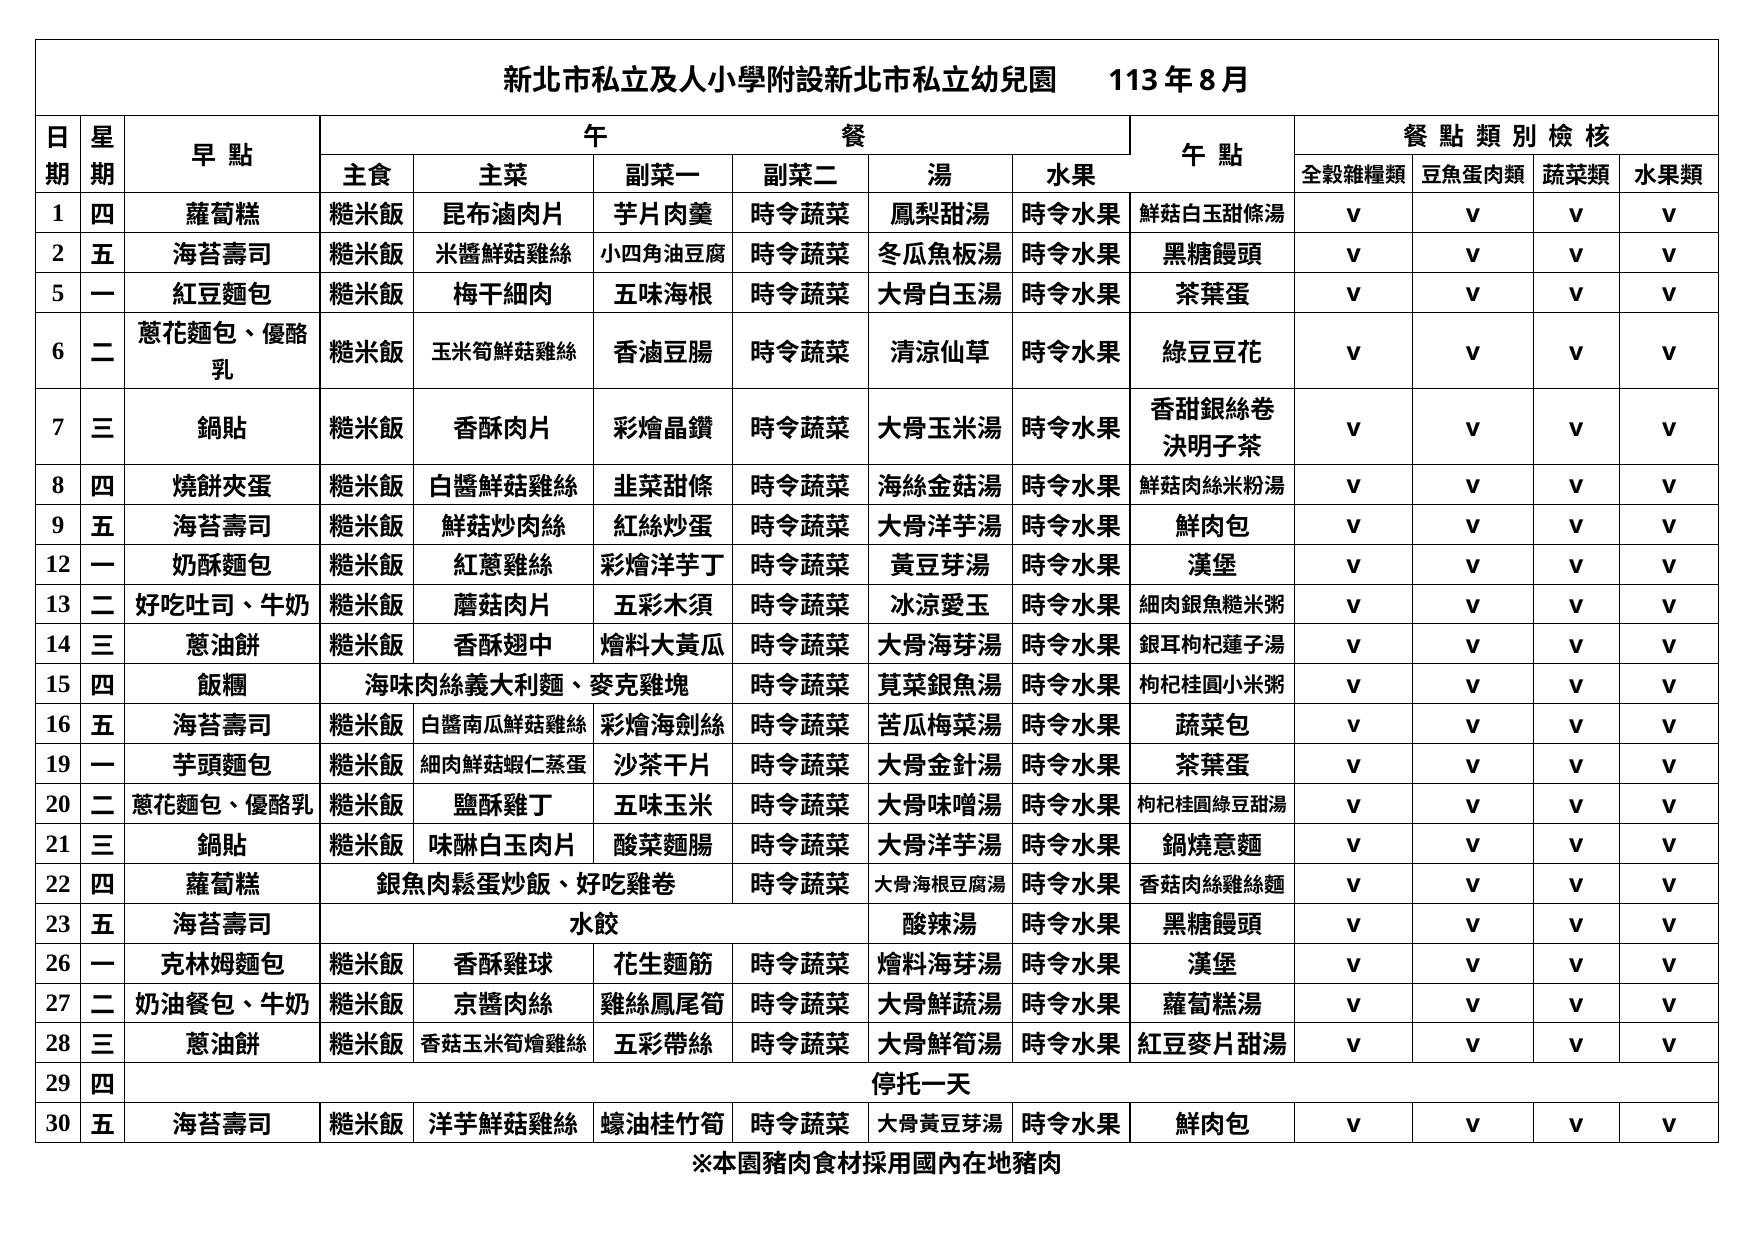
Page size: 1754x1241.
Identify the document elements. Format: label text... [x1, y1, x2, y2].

table_cell 四 [81, 664, 124, 703]
table_cell 香菇肉絲雞絲麵 [1131, 864, 1294, 903]
table_cell v [1620, 545, 1718, 583]
table_cell 糙米飯 [321, 704, 413, 743]
table_cell 時令蔬菜 [733, 545, 868, 583]
table_cell v [1620, 984, 1718, 1022]
table_cell 鹽酥雞丁 [414, 784, 593, 823]
table_cell 時令蔬菜 [733, 585, 868, 623]
table_cell 時令水果 [1013, 273, 1129, 312]
table_cell 清涼仙草 [869, 313, 1012, 388]
table_cell v [1620, 944, 1718, 982]
table_cell 30 [36, 1103, 80, 1142]
table_cell v [1413, 389, 1533, 464]
table_cell 五味玉米 [594, 784, 732, 823]
table_cell 時令水果 [1013, 585, 1129, 623]
table_cell 大骨洋芋湯 [869, 505, 1012, 543]
table_cell 韭菜甜條 [594, 465, 732, 504]
table_cell 糙米飯 [321, 1103, 413, 1142]
table_cell v [1534, 904, 1619, 942]
table_cell 海苔壽司 [125, 704, 319, 743]
table_cell 漢堡 [1131, 545, 1294, 583]
table_cell 綠豆豆花 [1131, 313, 1294, 388]
table_cell v [1295, 1103, 1412, 1142]
table_cell 蔥花麵包、優酪乳 [125, 313, 319, 388]
table_cell 大骨海根豆腐湯 [869, 864, 1012, 903]
table_cell v [1620, 1023, 1718, 1062]
table_cell 時令水果 [1013, 624, 1129, 663]
table_cell 糙米飯 [321, 193, 413, 232]
table_cell v [1295, 233, 1412, 272]
table_cell 時令蔬菜 [733, 704, 868, 743]
table_cell v [1295, 824, 1412, 863]
table_cell v [1620, 1103, 1718, 1142]
table_cell 副菜一 [594, 155, 732, 192]
table_cell v [1295, 944, 1412, 982]
table_cell 花生麵筋 [594, 944, 732, 982]
table_cell v [1295, 545, 1412, 583]
table_cell v [1413, 313, 1533, 388]
table_cell v [1534, 273, 1619, 312]
table_cell v [1534, 984, 1619, 1022]
table_cell 四 [81, 465, 124, 504]
table_cell v [1534, 704, 1619, 743]
table_cell 時令水果 [1013, 505, 1129, 543]
table_cell v [1534, 233, 1619, 272]
table_cell 蔥油餅 [125, 1023, 319, 1062]
table_cell 玉米筍鮮菇雞絲 [414, 313, 593, 388]
table_cell v [1295, 704, 1412, 743]
table_cell v [1413, 784, 1533, 823]
table_cell v [1413, 704, 1533, 743]
table_cell 紅豆麥片甜湯 [1131, 1023, 1294, 1062]
table_cell 19 [36, 744, 80, 783]
table_cell 一 [81, 944, 124, 982]
table_cell 水果 [1013, 155, 1130, 192]
table_cell v [1413, 585, 1533, 623]
table_cell v [1534, 193, 1619, 232]
table_cell v [1534, 389, 1619, 464]
table_cell 全穀雜糧類 [1295, 155, 1412, 192]
table_cell 時令蔬菜 [733, 984, 868, 1022]
table_cell v [1413, 505, 1533, 543]
table_cell v [1534, 944, 1619, 982]
table_cell 糙米飯 [321, 624, 413, 663]
table_cell v [1620, 744, 1718, 783]
table_cell 海絲金菇湯 [869, 465, 1012, 504]
table_cell 香菇玉米筍燴雞絲 [414, 1023, 593, 1062]
table_cell v [1295, 465, 1412, 504]
table_cell 時令蔬菜 [733, 664, 868, 703]
table_cell v [1534, 744, 1619, 783]
table_cell v [1620, 704, 1718, 743]
table_cell 彩燴海劍絲 [594, 704, 732, 743]
table_cell 糙米飯 [321, 505, 413, 543]
table_cell v [1295, 624, 1412, 663]
table_cell 時令水果 [1013, 1103, 1129, 1142]
table_cell v [1534, 824, 1619, 863]
table_cell 海苔壽司 [125, 904, 319, 942]
table_cell v [1295, 1023, 1412, 1062]
table_cell 香滷豆腸 [594, 313, 732, 388]
table_cell v [1413, 273, 1533, 312]
table_cell v [1534, 585, 1619, 623]
table_cell 21 [36, 824, 80, 863]
table_cell 紅豆麵包 [125, 273, 319, 312]
table_cell 燴料海芽湯 [869, 944, 1012, 982]
table_cell 芋片肉羹 [594, 193, 732, 232]
table_cell 糙米飯 [321, 233, 413, 272]
table_cell 二 [81, 313, 124, 388]
table_cell 豆魚蛋肉類 [1413, 155, 1533, 192]
table_cell 鍋貼 [125, 389, 319, 464]
table_cell 五彩木須 [594, 585, 732, 623]
table_cell v [1413, 1103, 1533, 1142]
table_cell 克林姆麵包 [125, 944, 319, 982]
table_cell 鮮菇炒肉絲 [414, 505, 593, 543]
table_cell 沙茶干片 [594, 744, 732, 783]
table_cell v [1534, 505, 1619, 543]
table_cell 枸杞桂圓小米粥 [1131, 664, 1294, 703]
table_cell 燴料大黃瓜 [594, 624, 732, 663]
table_cell 四 [81, 1063, 124, 1102]
table_cell 8 [36, 465, 80, 504]
table_cell 糙米飯 [321, 545, 413, 583]
table_cell 23 [36, 904, 80, 942]
table_cell v [1534, 1103, 1619, 1142]
table_cell 五 [81, 904, 124, 942]
table_cell 時令水果 [1013, 233, 1129, 272]
table_cell 5 [36, 273, 80, 312]
table_cell 糙米飯 [321, 389, 413, 464]
table_cell 水果類 [1620, 155, 1718, 192]
table_cell 京醬肉絲 [414, 984, 593, 1022]
table_cell v [1413, 233, 1533, 272]
table_cell 20 [36, 784, 80, 823]
table_cell v [1620, 784, 1718, 823]
table_cell 奶酥麵包 [125, 545, 319, 583]
table_cell 時令蔬菜 [733, 465, 868, 504]
table_cell 二 [81, 984, 124, 1022]
table_cell 好吃吐司、牛奶 [125, 585, 319, 623]
table_cell 細肉銀魚糙米粥 [1131, 585, 1294, 623]
table_cell 紅絲炒蛋 [594, 505, 732, 543]
table_cell v [1620, 233, 1718, 272]
table_cell 時令水果 [1013, 704, 1129, 743]
table_cell 12 [36, 545, 80, 583]
table_cell 13 [36, 585, 80, 623]
table_cell v [1534, 864, 1619, 903]
table_cell 29 [36, 1063, 80, 1102]
table_cell v [1534, 624, 1619, 663]
table_cell v [1534, 784, 1619, 823]
table_cell 枸杞桂圓綠豆甜湯 [1131, 784, 1294, 823]
table_cell 早 點 [125, 116, 319, 192]
table_cell 彩燴洋芋丁 [594, 545, 732, 583]
table_cell 五 [81, 505, 124, 543]
table_cell 蔥花麵包、優酪乳 [125, 784, 319, 823]
table_cell 15 [36, 664, 80, 703]
table_cell v [1295, 505, 1412, 543]
table_cell 梅干細肉 [414, 273, 593, 312]
table_cell 糙米飯 [321, 313, 413, 388]
table_cell 大骨玉米湯 [869, 389, 1012, 464]
table_cell v [1620, 389, 1718, 464]
table_cell 大骨鮮蔬湯 [869, 984, 1012, 1022]
table_cell 時令蔬菜 [733, 744, 868, 783]
table_cell 雞絲鳳尾筍 [594, 984, 732, 1022]
table_cell 大骨味噌湯 [869, 784, 1012, 823]
table_cell v [1295, 784, 1412, 823]
table_cell 一 [81, 744, 124, 783]
table_cell 莧菜銀魚湯 [869, 664, 1012, 703]
table_cell 大骨海芽湯 [869, 624, 1012, 663]
table_cell 時令蔬菜 [733, 1023, 868, 1062]
table_cell v [1413, 545, 1533, 583]
table_cell 蘑菇肉片 [414, 585, 593, 623]
table_cell 黑糖饅頭 [1131, 233, 1294, 272]
table_cell 鮮肉包 [1131, 1103, 1294, 1142]
table_cell v [1620, 313, 1718, 388]
table_cell v [1413, 465, 1533, 504]
table_cell 停托一天 [125, 1063, 1718, 1102]
table_cell 時令水果 [1013, 313, 1129, 388]
table_cell 小四角油豆腐 [594, 233, 732, 272]
table_cell 時令水果 [1013, 389, 1129, 464]
table_cell 14 [36, 624, 80, 663]
table_cell v [1295, 585, 1412, 623]
table_cell 糙米飯 [321, 744, 413, 783]
table_cell 時令水果 [1013, 545, 1129, 583]
table_cell 蔥油餅 [125, 624, 319, 663]
table_cell v [1620, 465, 1718, 504]
table_cell v [1295, 984, 1412, 1022]
table_cell 鍋貼 [125, 824, 319, 863]
table_cell 大骨黃豆芽湯 [869, 1103, 1012, 1142]
table_cell 三 [81, 389, 124, 464]
table_cell 茶葉蛋 [1131, 744, 1294, 783]
table_cell 香酥雞球 [414, 944, 593, 982]
table_cell 28 [36, 1023, 80, 1062]
table_cell 海苔壽司 [125, 233, 319, 272]
table_cell 四 [81, 864, 124, 903]
table_cell 紅蔥雞絲 [414, 545, 593, 583]
table_cell 飯糰 [125, 664, 319, 703]
table_cell v [1413, 904, 1533, 942]
table_cell v [1295, 904, 1412, 942]
table_cell v [1413, 744, 1533, 783]
table_cell 時令蔬菜 [733, 864, 868, 903]
table_cell 香酥肉片 [414, 389, 593, 464]
table_cell 米醬鮮菇雞絲 [414, 233, 593, 272]
table_cell 芋頭麵包 [125, 744, 319, 783]
table_cell 細肉鮮菇蝦仁蒸蛋 [414, 744, 593, 783]
table_cell 五彩帶絲 [594, 1023, 732, 1062]
table_cell 鮮菇肉絲米粉湯 [1131, 465, 1294, 504]
table_cell 一 [81, 545, 124, 583]
table_cell v [1295, 313, 1412, 388]
table_cell 銀耳枸杞蓮子湯 [1131, 624, 1294, 663]
table_cell 四 [81, 193, 124, 232]
table_cell 餐 點 類 別 檢 核 [1295, 116, 1718, 153]
table_cell 27 [36, 984, 80, 1022]
table_cell 時令水果 [1013, 664, 1129, 703]
table_cell 酸菜麵腸 [594, 824, 732, 863]
table_cell 鮮菇白玉甜條湯 [1131, 193, 1294, 232]
table_cell 午 點 [1130, 116, 1294, 192]
table_cell v [1413, 824, 1533, 863]
table_cell 酸辣湯 [869, 904, 1012, 942]
table_cell 白醬鮮菇雞絲 [414, 465, 593, 504]
table_cell 時令蔬菜 [733, 389, 868, 464]
table_cell v [1534, 313, 1619, 388]
table_cell 漢堡 [1131, 944, 1294, 982]
table_cell 時令蔬菜 [733, 1103, 868, 1142]
table_cell 主食 [321, 155, 413, 192]
table_cell v [1534, 545, 1619, 583]
table_cell 22 [36, 864, 80, 903]
table_cell 奶油餐包、牛奶 [125, 984, 319, 1022]
table_cell 二 [81, 784, 124, 823]
table_cell v [1620, 505, 1718, 543]
table_cell 糙米飯 [321, 784, 413, 823]
table_cell 時令水果 [1013, 984, 1129, 1022]
table_cell 苦瓜梅菜湯 [869, 704, 1012, 743]
table_cell 大骨白玉湯 [869, 273, 1012, 312]
table_cell 大骨洋芋湯 [869, 824, 1012, 863]
table_cell 時令蔬菜 [733, 505, 868, 543]
table_cell 海味肉絲義大利麵、麥克雞塊 [321, 664, 732, 703]
table_cell 26 [36, 944, 80, 982]
table_cell 時令蔬菜 [733, 784, 868, 823]
table_cell 海苔壽司 [125, 505, 319, 543]
table_cell 五 [81, 233, 124, 272]
table_cell 時令水果 [1013, 904, 1129, 942]
table_cell 冬瓜魚板湯 [869, 233, 1012, 272]
table_cell 蔬菜包 [1131, 704, 1294, 743]
table_cell 鳳梨甜湯 [869, 193, 1012, 232]
table_cell 五 [81, 704, 124, 743]
table_cell 午 餐 [321, 116, 1129, 153]
table_cell 湯 [869, 155, 1012, 192]
table_cell v [1413, 624, 1533, 663]
table_cell v [1534, 664, 1619, 703]
table_cell 燒餅夾蛋 [125, 465, 319, 504]
table_cell 味醂白玉肉片 [414, 824, 593, 863]
table_cell v [1620, 193, 1718, 232]
table_cell 時令蔬菜 [733, 944, 868, 982]
table_cell 二 [81, 585, 124, 623]
table_cell 蘿蔔糕 [125, 864, 319, 903]
table_cell 時令蔬菜 [733, 824, 868, 863]
table_cell 6 [36, 313, 80, 388]
table_cell 五 [81, 1103, 124, 1142]
table_cell v [1620, 624, 1718, 663]
table_cell 一 [81, 273, 124, 312]
table_cell 三 [81, 624, 124, 663]
table_cell 蠔油桂竹筍 [594, 1103, 732, 1142]
table_cell 蔬菜類 [1534, 155, 1619, 192]
table_cell 蘿蔔糕湯 [1131, 984, 1294, 1022]
table_cell 香甜銀絲卷 決明子茶 [1131, 389, 1294, 464]
table_cell v [1295, 864, 1412, 903]
table_cell 彩燴晶鑽 [594, 389, 732, 464]
table_cell 白醬南瓜鮮菇雞絲 [414, 704, 593, 743]
table_cell 時令水果 [1013, 824, 1129, 863]
table_cell 三 [81, 1023, 124, 1062]
table_cell v [1295, 273, 1412, 312]
table_cell 時令水果 [1013, 193, 1129, 232]
table_cell 鮮肉包 [1131, 505, 1294, 543]
table_cell 時令蔬菜 [733, 193, 868, 232]
table_cell 時令蔬菜 [733, 624, 868, 663]
table_cell v [1295, 664, 1412, 703]
table_cell 16 [36, 704, 80, 743]
table_cell v [1620, 864, 1718, 903]
table_cell 2 [36, 233, 80, 272]
table_cell 時令水果 [1013, 864, 1129, 903]
table_cell 茶葉蛋 [1131, 273, 1294, 312]
table_cell v [1620, 664, 1718, 703]
table_cell v [1620, 824, 1718, 863]
table_cell 糙米飯 [321, 1023, 413, 1062]
table_cell 9 [36, 505, 80, 543]
table_cell v [1620, 904, 1718, 942]
table_cell v [1413, 864, 1533, 903]
table_cell v [1620, 273, 1718, 312]
table_cell 五味海根 [594, 273, 732, 312]
table_cell 蘿蔔糕 [125, 193, 319, 232]
table_cell 海苔壽司 [125, 1103, 319, 1142]
table_cell 昆布滷肉片 [414, 193, 593, 232]
table_cell v [1413, 944, 1533, 982]
table_cell 水餃 [321, 904, 868, 942]
table_cell 時令水果 [1013, 784, 1129, 823]
table_cell v [1295, 389, 1412, 464]
table_cell 日期 [36, 116, 80, 192]
table_cell 時令蔬菜 [733, 313, 868, 388]
table_cell 冰涼愛玉 [869, 585, 1012, 623]
table_cell 鍋燒意麵 [1131, 824, 1294, 863]
table_cell 星期 [81, 116, 124, 192]
table_cell 糙米飯 [321, 585, 413, 623]
table_cell 香酥翅中 [414, 624, 593, 663]
table_cell 糙米飯 [321, 824, 413, 863]
text ※本園豬肉食材採用國內在地豬肉 [35, 1143, 1718, 1181]
table_cell v [1413, 984, 1533, 1022]
table_cell 糙米飯 [321, 465, 413, 504]
table_cell 銀魚肉鬆蛋炒飯、好吃雞卷 [321, 864, 732, 903]
table_cell 時令水果 [1013, 465, 1129, 504]
table_header 新北市私立及人小學附設新北市私立幼兒園 113年8月 [36, 40, 1718, 115]
table_cell v [1534, 465, 1619, 504]
table_cell v [1413, 1023, 1533, 1062]
table_cell 時令蔬菜 [733, 273, 868, 312]
table_cell 大骨金針湯 [869, 744, 1012, 783]
table_cell 糙米飯 [321, 944, 413, 982]
table_cell 時令蔬菜 [733, 233, 868, 272]
table_cell 時令水果 [1013, 744, 1129, 783]
table_cell 主菜 [414, 155, 593, 192]
table_cell 洋芋鮮菇雞絲 [414, 1103, 593, 1142]
table_cell v [1534, 1023, 1619, 1062]
table_cell 時令水果 [1013, 944, 1129, 982]
table_cell v [1620, 585, 1718, 623]
table_cell 三 [81, 824, 124, 863]
table_cell 大骨鮮筍湯 [869, 1023, 1012, 1062]
table_cell 7 [36, 389, 80, 464]
table_cell 1 [36, 193, 80, 232]
table_cell 糙米飯 [321, 984, 413, 1022]
table_cell 黑糖饅頭 [1131, 904, 1294, 942]
table_cell v [1295, 193, 1412, 232]
table_cell v [1413, 664, 1533, 703]
table_cell 黃豆芽湯 [869, 545, 1012, 583]
table_cell 糙米飯 [321, 273, 413, 312]
table_cell v [1413, 193, 1533, 232]
table_cell 時令水果 [1013, 1023, 1129, 1062]
table_cell v [1295, 744, 1412, 783]
table_cell 副菜二 [733, 155, 868, 192]
